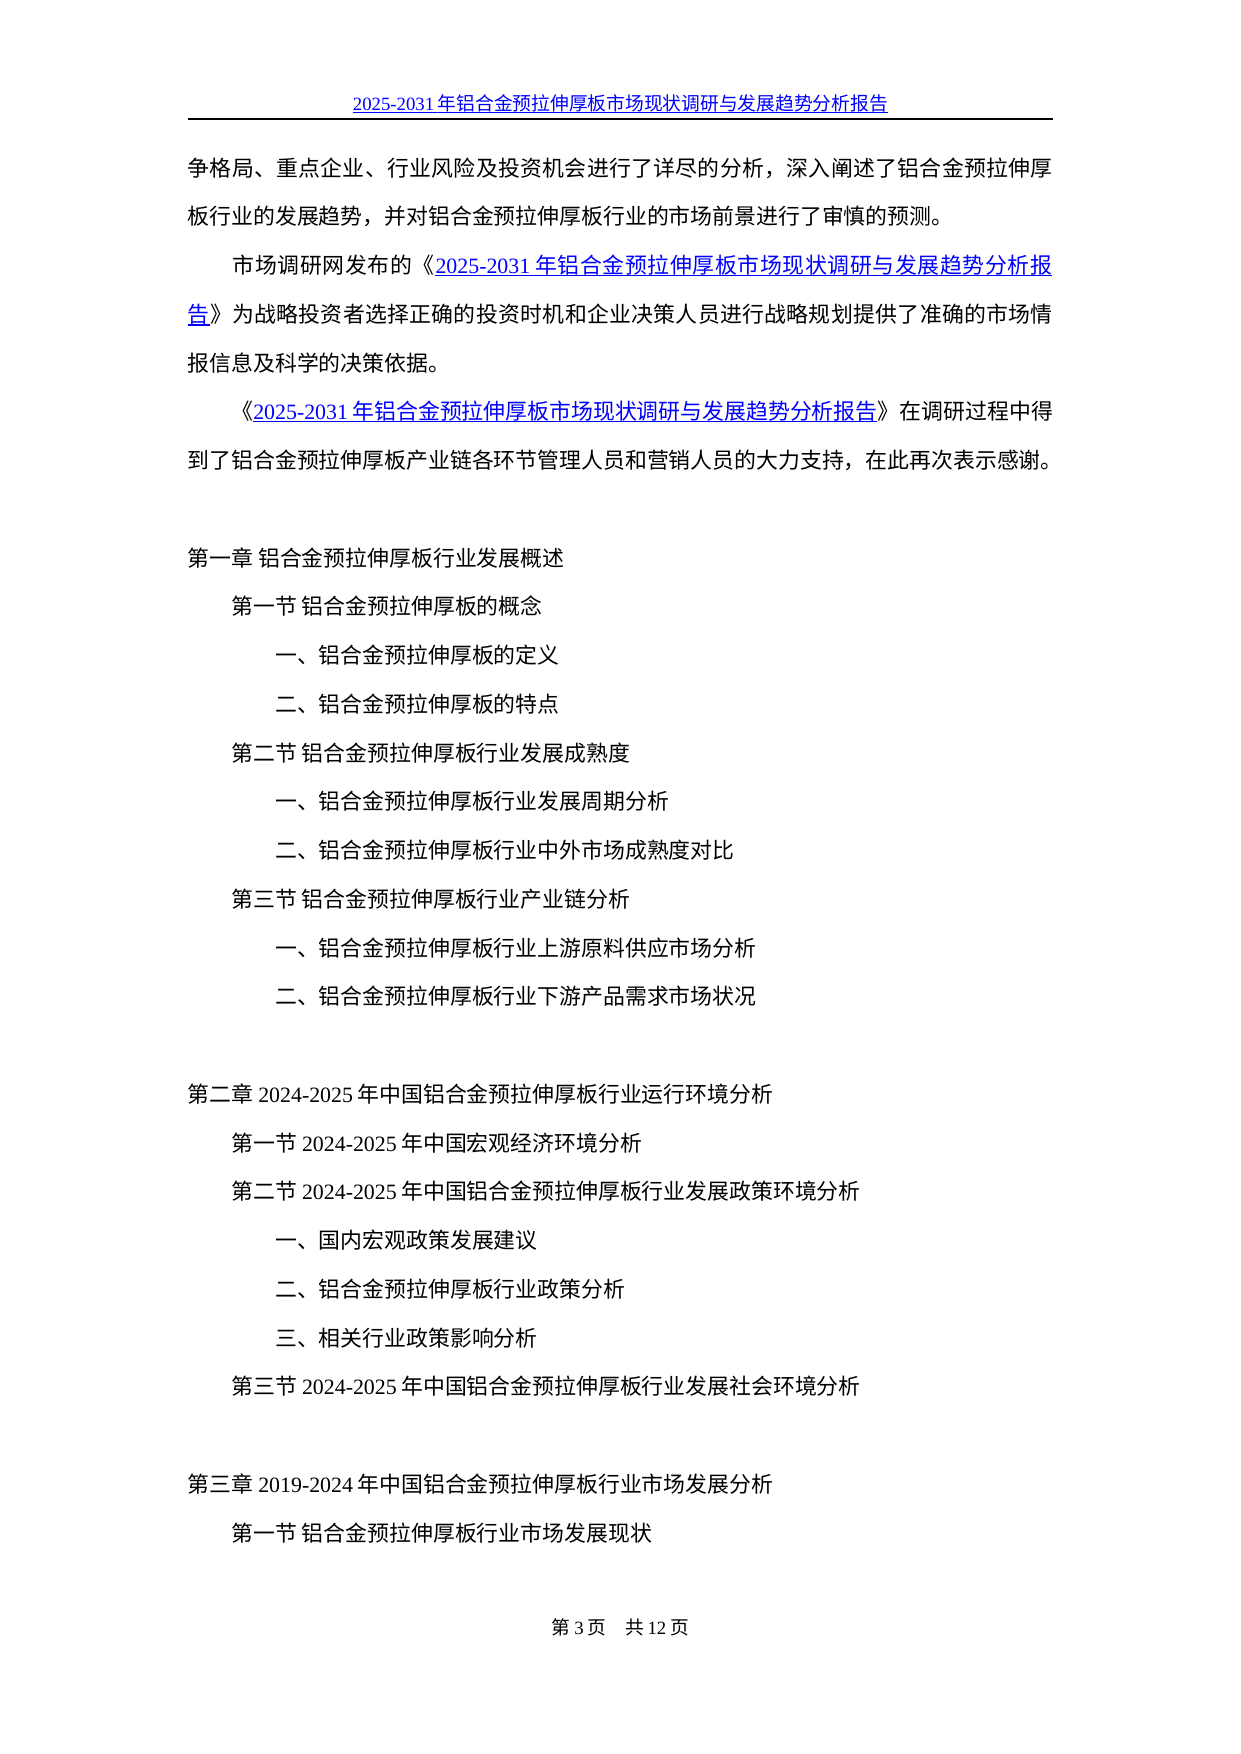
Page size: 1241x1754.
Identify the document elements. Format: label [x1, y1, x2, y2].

text [187, 150, 1053, 1548]
